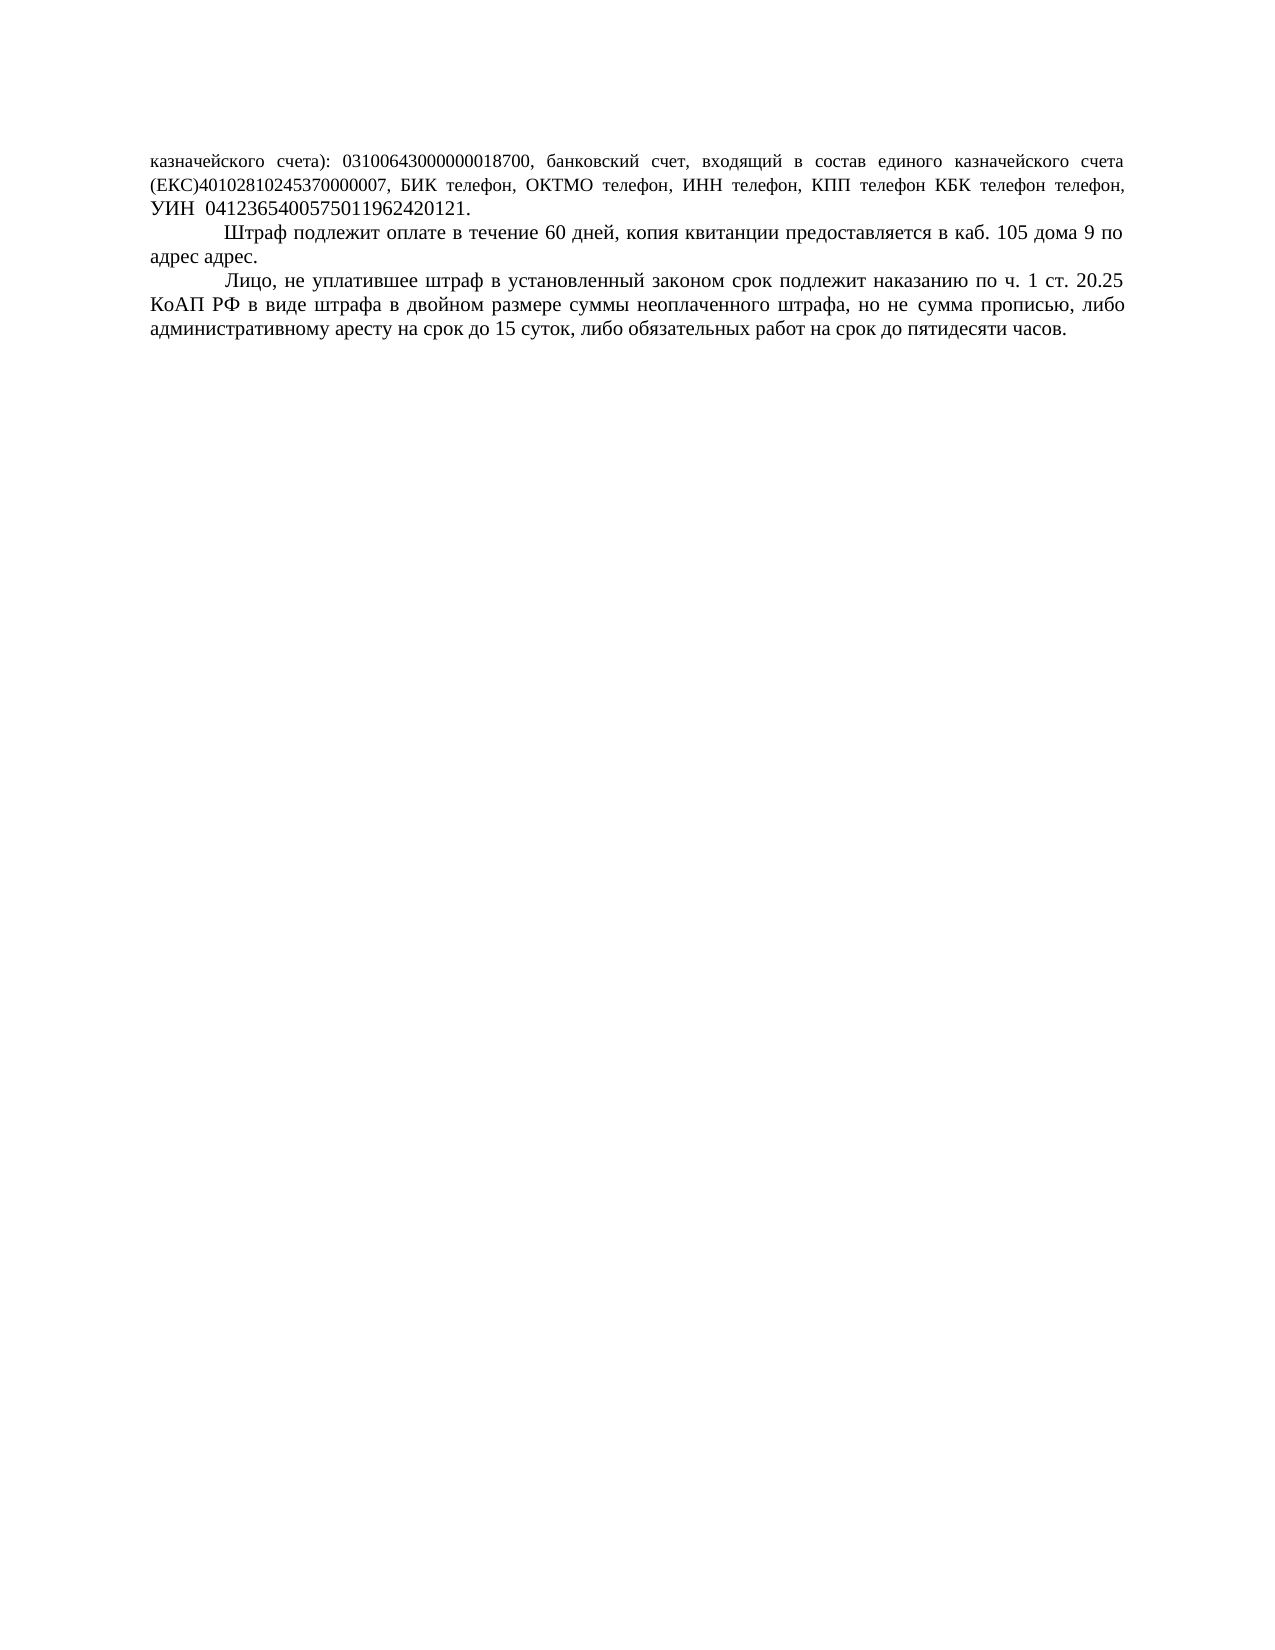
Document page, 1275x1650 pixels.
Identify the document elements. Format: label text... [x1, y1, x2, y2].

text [150, 150, 1125, 220]
text Штраф подлежит оплате в течение 60 дней, копия квитанции предоставляется в каб. 105 дома 9 по адрес адрес. [150, 220, 1125, 268]
text Лицо, не уплатившее штраф в установленный законом срок подлежит наказанию по ч. 1 ст. 20.25 КоАП РФ в виде штрафа в двойном размере суммы неоплаченного штрафа, но не сумма прописью, либо административному аресту на срок до 15 суток, либо обязательных работ на срок до пятидесяти часов. [150, 268, 1125, 340]
